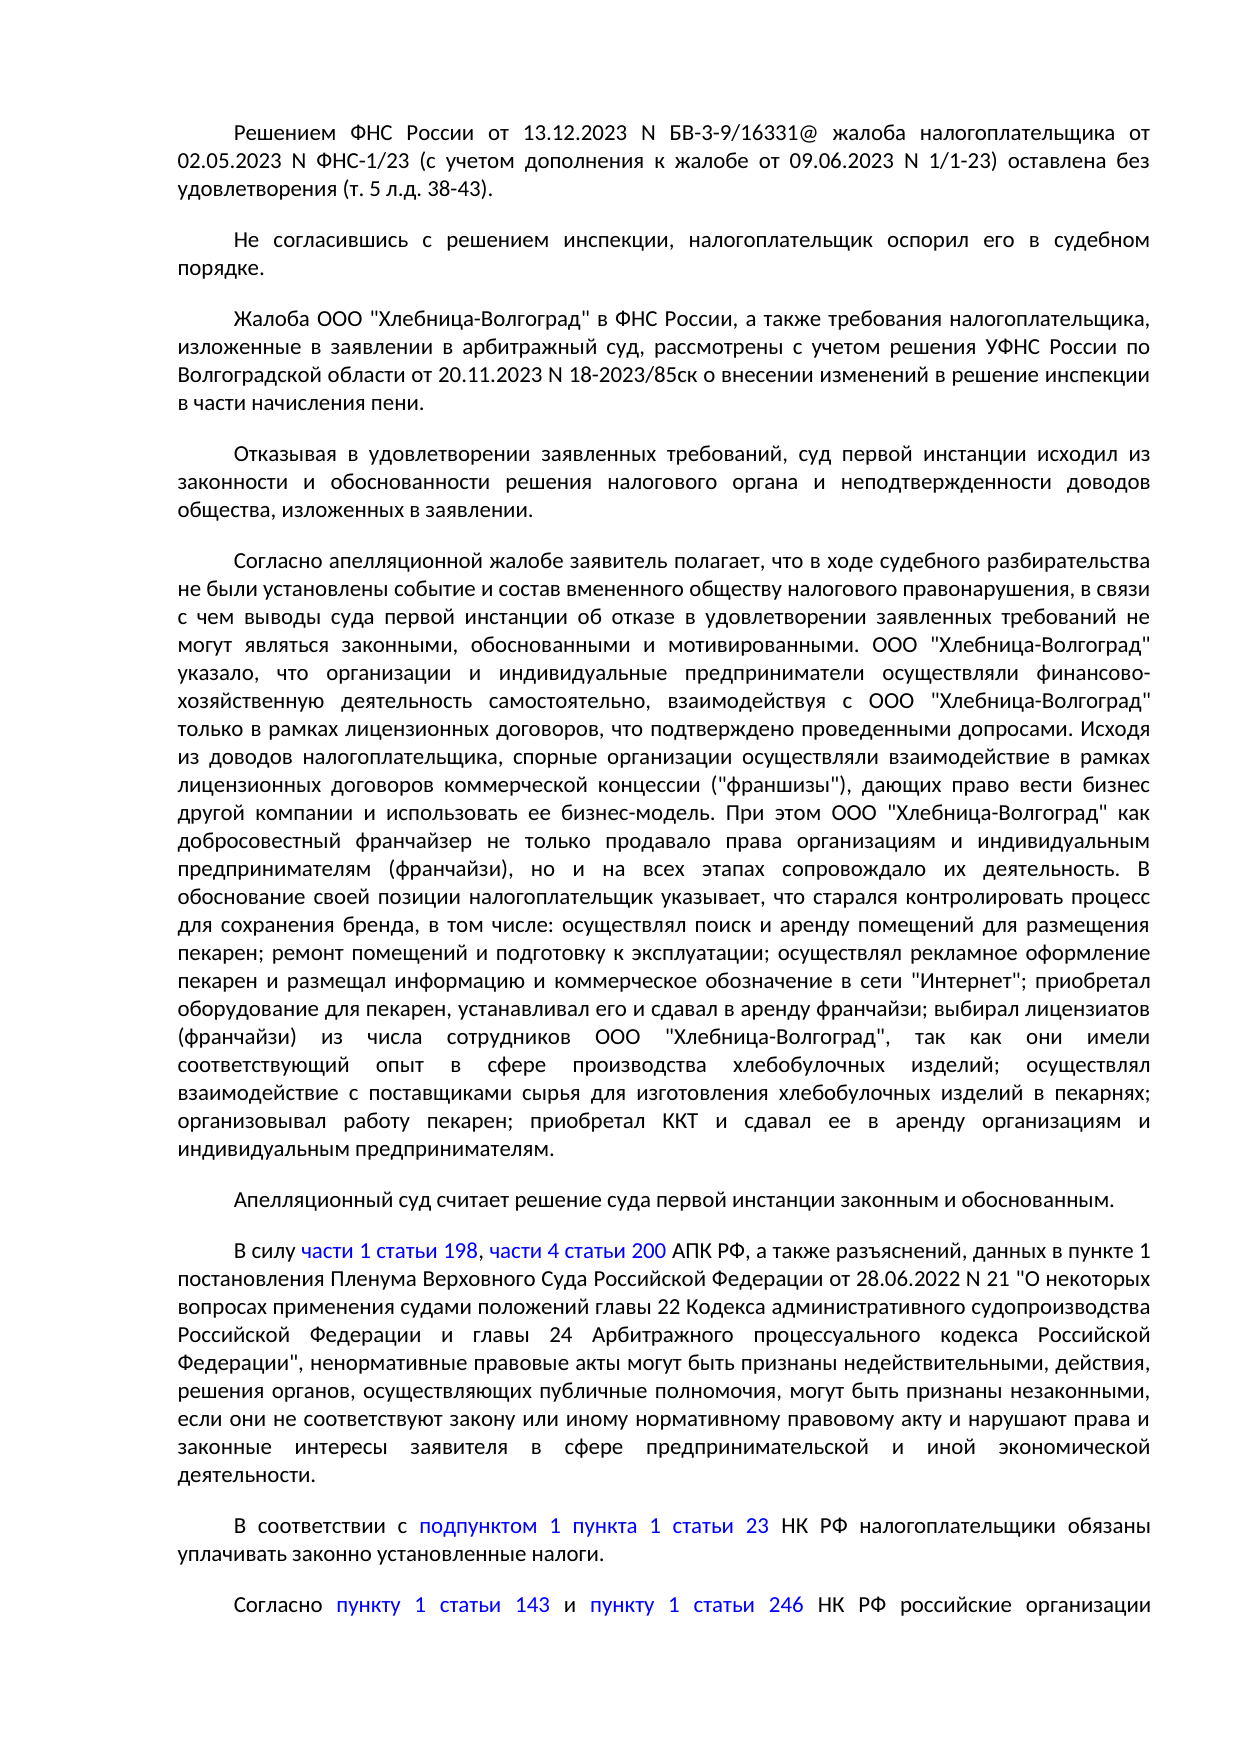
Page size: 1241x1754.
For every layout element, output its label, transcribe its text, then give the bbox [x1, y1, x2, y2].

text Решением ФНС России от 13.12.2023 N БВ-3-9/16331@ жалоба налогоплательщика от 02.05.2023 N ФНС-1/23 (с учетом дополнения к жалобе от 09.06.2023 N 1/1-23) оставлена без удовлетворения (т. 5 л.д. 38-43). [177, 118, 1152, 202]
text В силу части 1 статьи 198, части 4 статьи 200 АПК РФ, а также разъяснений, данных в пункте 1 постановления Пленума Верховного Суда Российской Федерации от 28.06.2022 N 21 "О некоторых вопросах применения судами положений главы 22 Кодекса административного судопроизводства Российской Федерации и главы 24 Арбитражного процессуального кодекса Российской Федерации", ненормативные правовые акты могут быть признаны недействительными, действия, решения органов, осуществляющих публичные полномочия, могут быть признаны незаконными, если они не соответствуют закону или иному нормативному правовому акту и нарушают права и законные интересы заявителя в сфере предпринимательской и иной экономической деятельности. [177, 1236, 1152, 1488]
text Отказывая в удовлетворении заявленных требований, суд первой инстанции исходил из законности и обоснованности решения налогового органа и неподтвержденности доводов общества, изложенных в заявлении. [177, 439, 1152, 523]
text В соответствии с подпунктом 1 пункта 1 статьи 23 НК РФ налогоплательщики обязаны уплачивать законно установленные налоги. [177, 1511, 1152, 1567]
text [177, 1590, 1152, 1618]
text Согласно апелляционной жалобе заявитель полагает, что в ходе судебного разбирательства не были установлены событие и состав вмененного обществу налогового правонарушения, в связи с чем выводы суда первой инстанции об отказе в удовлетворении заявленных требований не могут являться законными, обоснованными и мотивированными. ООО "Хлебница-Волгоград" указало, что организации и индивидуальные предприниматели осуществляли финансово-хозяйственную деятельность самостоятельно, взаимодействуя с ООО "Хлебница-Волгоград" только в рамках лицензионных договоров, что подтверждено проведенными допросами. Исходя из доводов налогоплательщика, спорные организации осуществляли взаимодействие в рамках лицензионных договоров коммерческой концессии ("франшизы"), дающих право вести бизнес другой компании и использовать ее бизнес-модель. При этом ООО "Хлебница-Волгоград" как добросовестный франчайзер не только продавало права организациям и индивидуальным предпринимателям (франчайзи), но и на всех этапах сопровождало их деятельность. В обоснование своей позиции налогоплательщик указывает, что старался контролировать процесс для сохранения бренда, в том числе: осуществлял поиск и аренду помещений для размещения пекарен; ремонт помещений и подготовку к эксплуатации; осуществлял рекламное оформление пекарен и размещал информацию и коммерческое обозначение в сети "Интернет"; приобретал оборудование для пекарен, устанавливал его и сдавал в аренду франчайзи; выбирал лицензиатов (франчайзи) из числа сотрудников ООО "Хлебница-Волгоград", так как они имели соответствующий опыт в сфере производства хлебобулочных изделий; осуществлял взаимодействие с поставщиками сырья для изготовления хлебобулочных изделий в пекарнях; организовывал работу пекарен; приобретал ККТ и сдавал ее в аренду организациям и индивидуальным предпринимателям. [177, 546, 1152, 1162]
text Жалоба ООО "Хлебница-Волгоград" в ФНС России, а также требования налогоплательщика, изложенные в заявлении в арбитражный суд, рассмотрены с учетом решения УФНС России по Волгоградской области от 20.11.2023 N 18-2023/85ск о внесении изменений в решение инспекции в части начисления пени. [177, 304, 1152, 416]
text Не согласившись с решением инспекции, налогоплательщик оспорил его в судебном порядке. [177, 225, 1152, 281]
text Апелляционный суд считает решение суда первой инстанции законным и обоснованным. [177, 1185, 1152, 1213]
